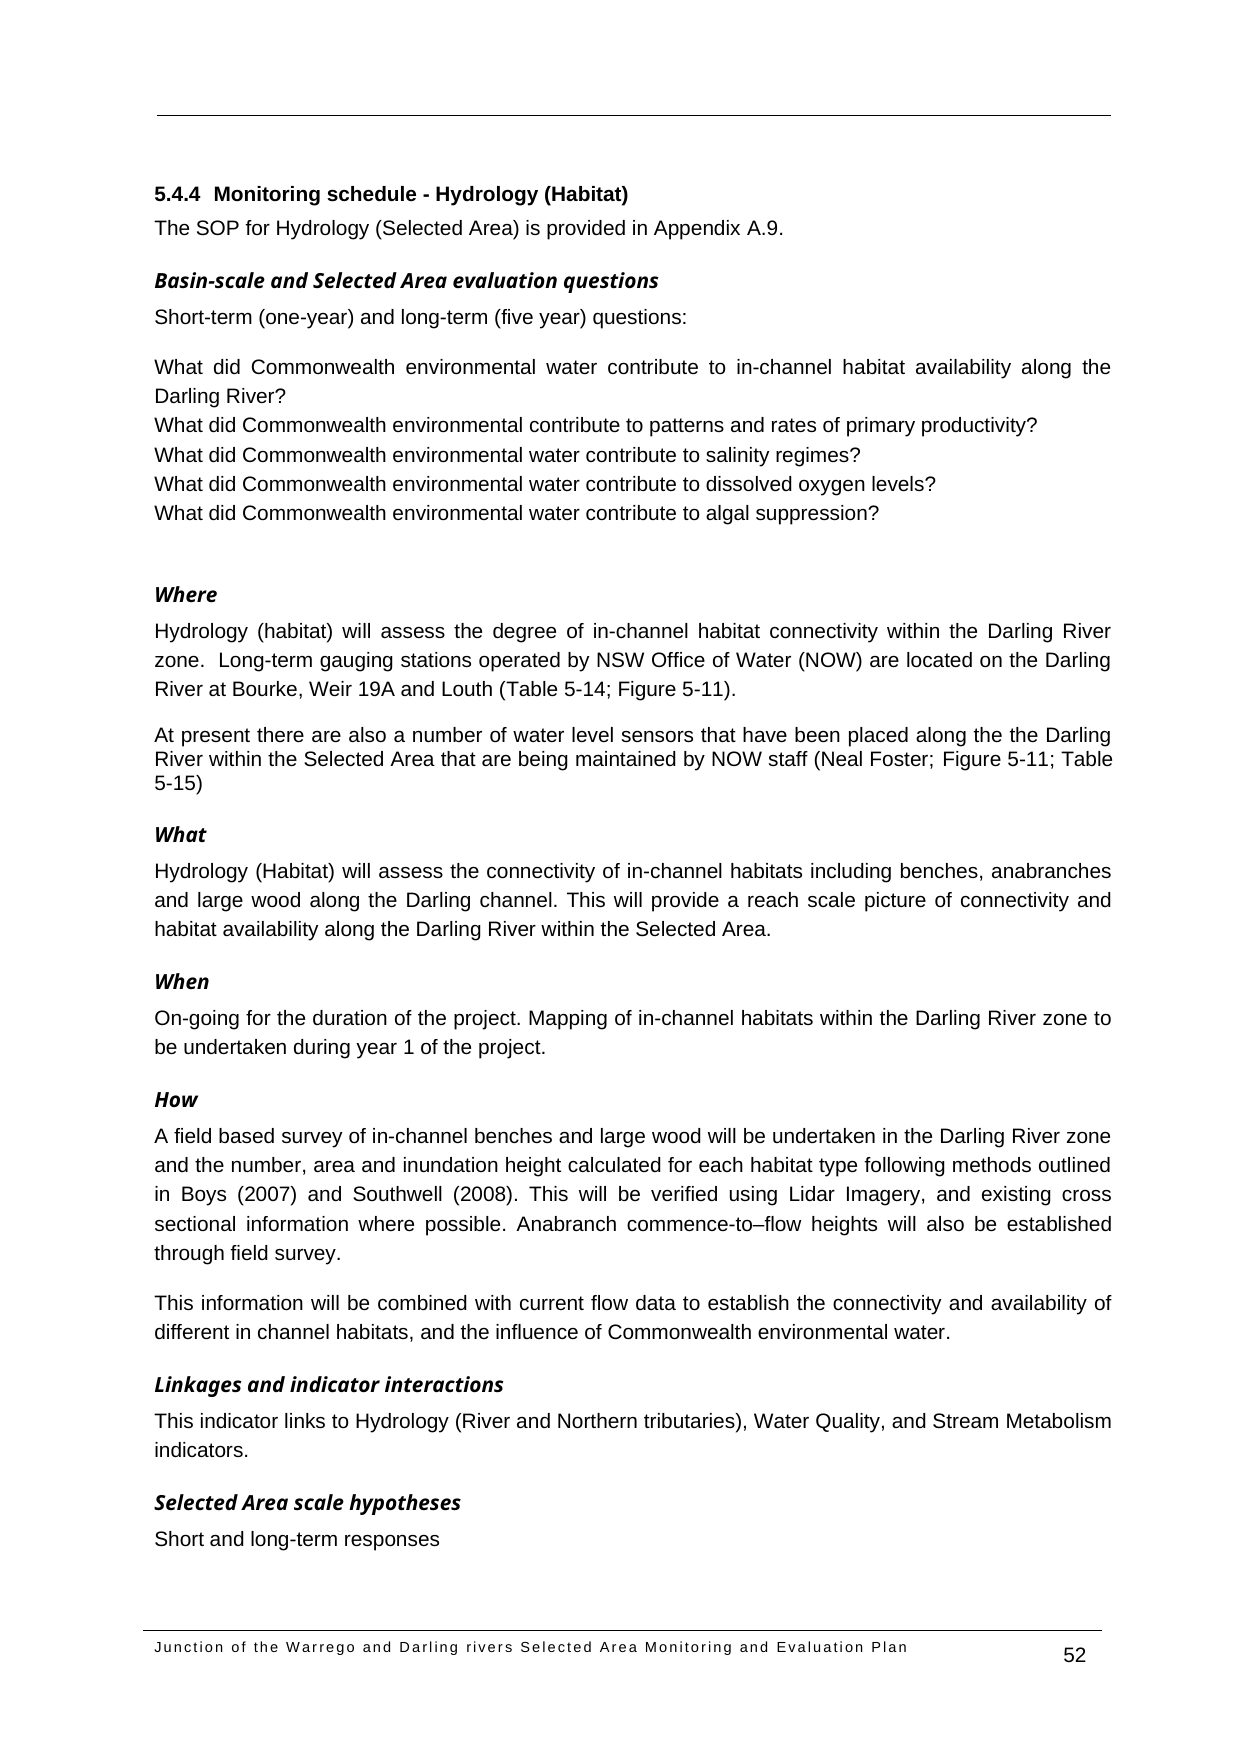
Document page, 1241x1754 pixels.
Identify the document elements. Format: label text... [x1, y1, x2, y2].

text What did Commonwealth environmental water contribute to dissolved oxygen levels? [154, 468, 1113, 497]
text Short and long-term responses [154, 1523, 1113, 1552]
text Hydrology (Habitat) will assess the connectivity of in-channel habitats including benches, anabranches and large wood along the Darling channel. This will provide a reach scale picture of connectivity and habitat availability along the Darling River within the Selected Area. [154, 855, 1113, 942]
text This indicator links to Hydrology (River and Northern tributaries), Water Quality, and Stream Metabolism indicators. [154, 1405, 1113, 1463]
subtitle Selected Area scale hypotheses [154, 1488, 1113, 1517]
subtitle When [154, 967, 1113, 996]
subtitle How [154, 1085, 1113, 1114]
text A field based survey of in-channel benches and large wood will be undertaken in the Darling River zone and the number, area and inundation height calculated for each habitat type following methods outlined in Boys (2007) and Southwell (2008). This will be verified using Lidar Imagery, and existing cross sectional information where possible. Anabranch commence-to–flow heights will also be established through field survey. [154, 1120, 1113, 1266]
subtitle Where [154, 580, 1113, 609]
text The SOP for Hydrology (Selected Area) is provided in Appendix B.9. [154, 212, 1113, 241]
text This information will be combined with current flow data to establish the connectivity and availability of different in channel habitats, and the influence of Commonwealth environmental water. [154, 1287, 1113, 1345]
subtitle Basin-scale and Selected Area evaluation questions [154, 266, 1113, 295]
text On-going for the duration of the project. Mapping of in-channel habitats within the Darling River zone to be undertaken during year 1 of the project. [154, 1002, 1113, 1060]
subtitle Linkages and indicator interactions [154, 1370, 1113, 1398]
subtitle Monitoring schedule - Hydrology (Habitat) [154, 182, 1113, 206]
text What did Commonwealth environmental water contribute to algal suppression? [154, 497, 1113, 526]
text What did Commonwealth environmental water contribute to salinity regimes? [154, 439, 1113, 468]
text What did Commonwealth environmental contribute to patterns and rates of primary productivity? [154, 409, 1113, 439]
text Short-term (one-year) and long-term (five year) questions: [154, 301, 1113, 330]
subtitle What [154, 820, 1113, 849]
text What did Commonwealth environmental water contribute to in-channel habitat availability along the Darling River? [154, 351, 1113, 409]
